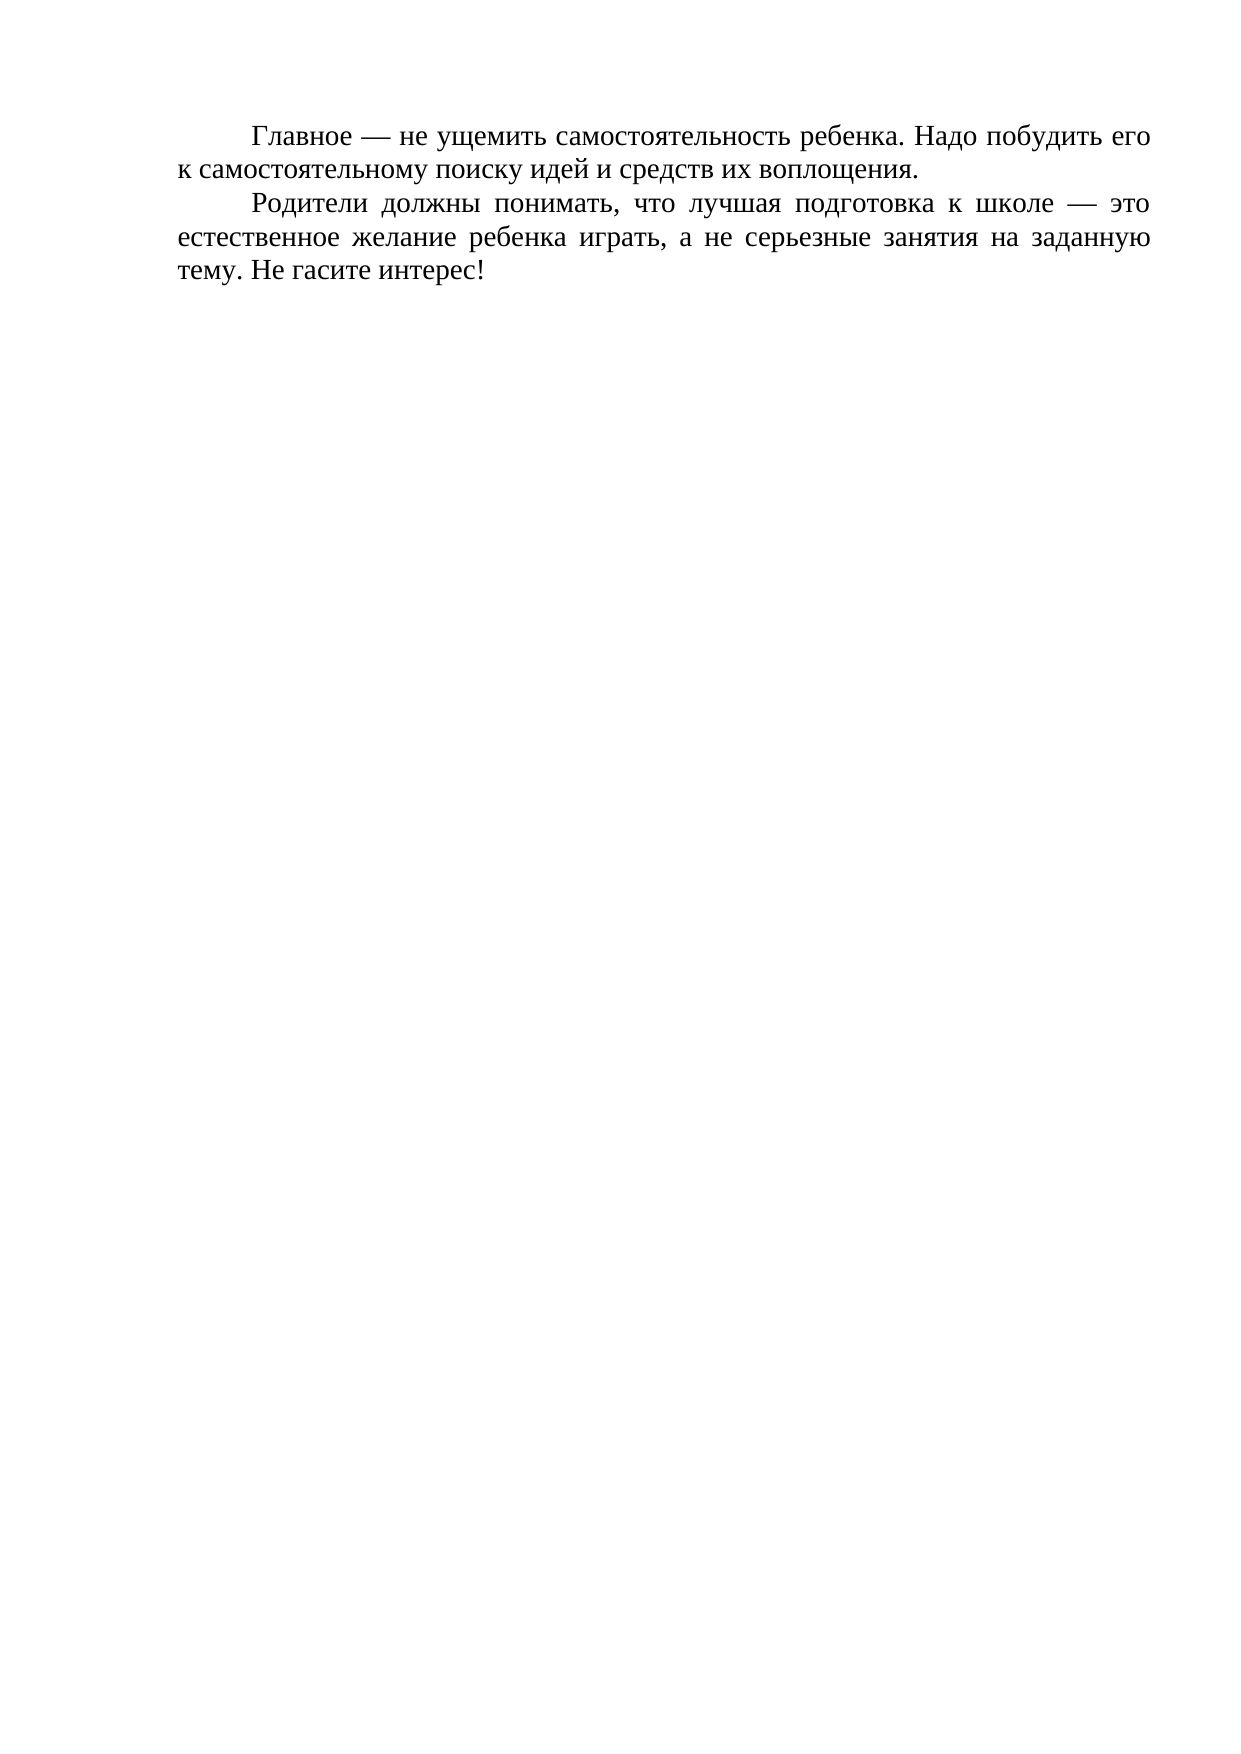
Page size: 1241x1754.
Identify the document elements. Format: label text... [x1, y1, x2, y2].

text Родители должны понимать, что лучшая подготовка к школе — это естественное желание ребенка играть, а не серьезные занятия на заданную тему. Не гасите интерес! [177, 185, 1152, 286]
text Главное — не ущемить самостоятельность ребенка. Надо побудить его к самостоятельному поиску идей и средств их воплощения. [177, 118, 1152, 185]
